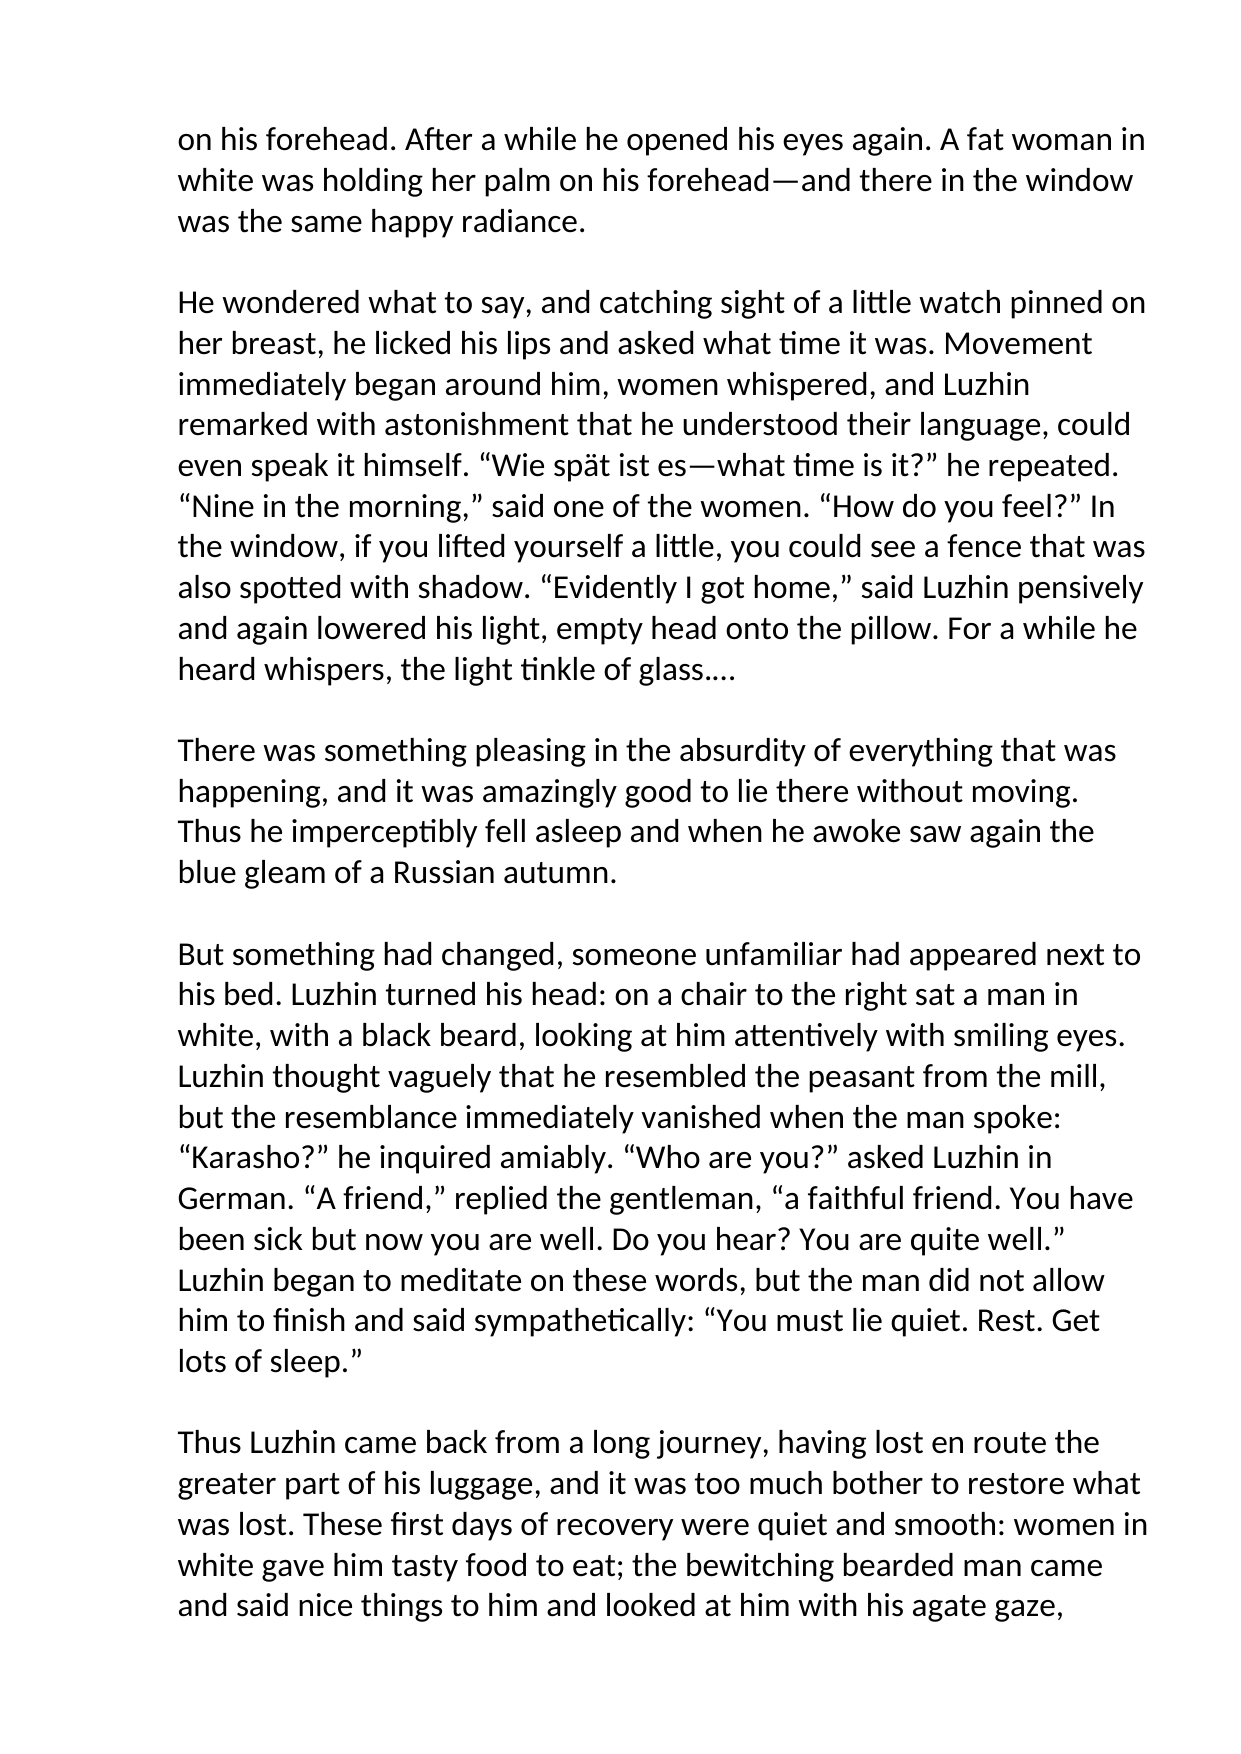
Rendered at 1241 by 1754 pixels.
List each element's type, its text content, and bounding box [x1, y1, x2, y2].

text There was something pleasing in the absurdity of everything that was happening, and it was amazingly good to lie there without moving. Thus he imperceptibly fell asleep and when he awoke saw again the blue gleam of a Russian autumn. [177, 729, 1152, 892]
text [177, 118, 1152, 240]
text He wondered what to say, and catching sight of a little watch pinned on her breast, he licked his lips and asked what time it was. Movement immediately began around him, women whispered, and Luzhin remarked with astonishment that he understood their language, could even speak it himself. “Wie spät ist es—what time is it?” he repeated. “Nine in the morning,” said one of the women. “How do you feel?” In the window, if you lifted yourself a little, you could see a fence that was also spotted with shadow. “Evidently I got home,” said Luzhin pensively and again lowered his light, empty head onto the pillow. For a while he heard whispers, the light tinkle of glass.… [177, 281, 1152, 688]
text But something had changed, someone unfamiliar had appeared next to his bed. Luzhin turned his head: on a chair to the right sat a man in white, with a black beard, looking at him attentively with smiling eyes. Luzhin thought vaguely that he resembled the peasant from the mill, but the resemblance immediately vanished when the man spoke: “Karasho?” he inquired amiably. “Who are you?” asked Luzhin in German. “A friend,” replied the gentleman, “a faithful friend. You have been sick but now you are well. Do you hear? You are quite well.” Luzhin began to meditate on these words, but the man did not allow him to finish and said sympathetically: “You must lie quiet. Rest. Get lots of sleep.” [177, 933, 1152, 1381]
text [177, 1421, 1152, 1625]
